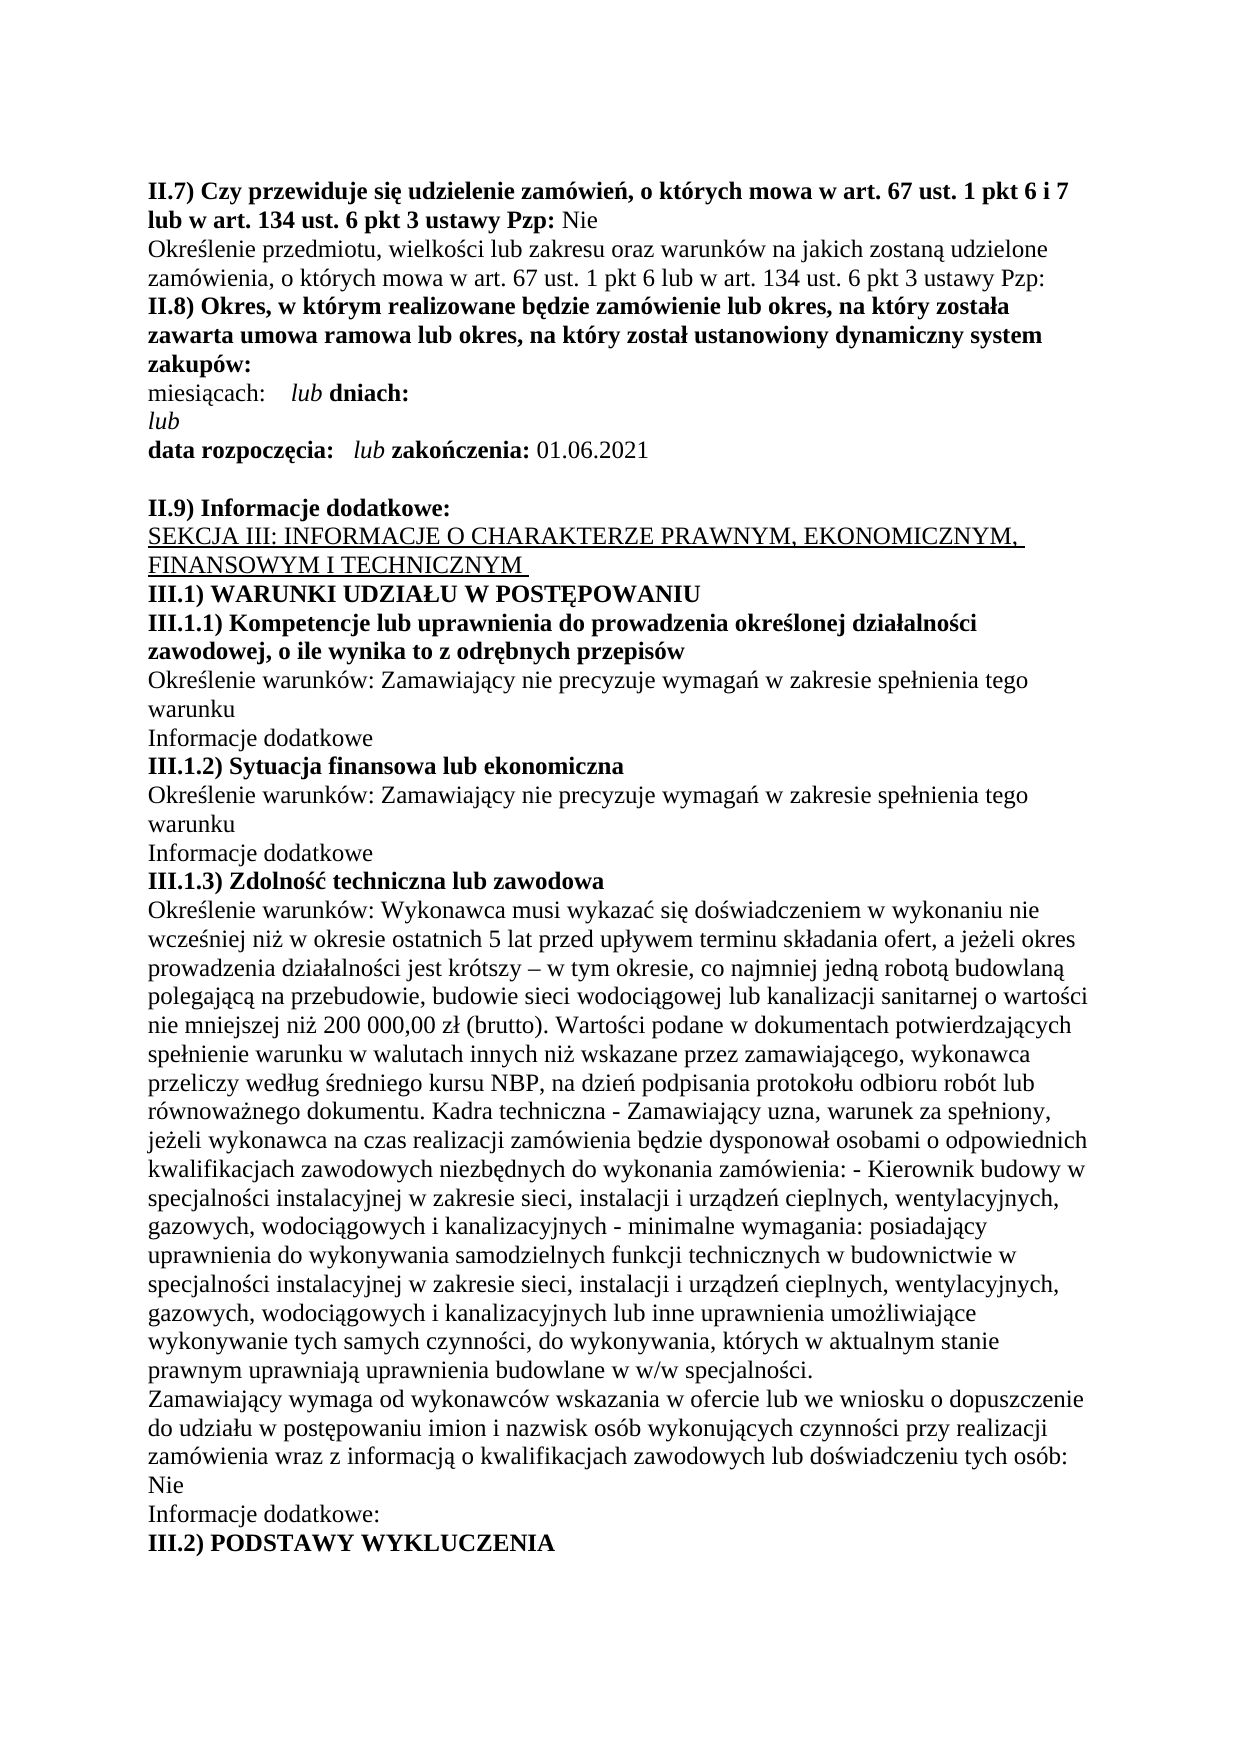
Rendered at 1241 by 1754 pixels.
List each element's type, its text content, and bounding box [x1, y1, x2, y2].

text II.7) Czy przewiduje się udzielenie zamówień, o których mowa w art. 67 ust. 1 pkt 6 i 7 lub w art. 134 ust. 6 pkt 3 ustawy Pzp: Nie Określenie przedmiotu, wielkości lub zakresu oraz warunków na jakich zostaną udzielone zamówienia, o których mowa w art. 67 ust. 1 pkt 6 lub w art. 134 ust. 6 pkt 3 ustawy Pzp: II.8) Okres, w którym realizowane będzie zamówienie lub okres, na który została zawarta umowa ramowa lub okres, na który został ustanowiony dynamiczny system zakupów: miesiącach: lub dniach: lub data rozpoczęcia: lub zakończenia: 01.06.2021 II.9) Informacje dodatkowe: [148, 148, 1093, 521]
text III.2) PODSTAWY WYKLUCZENIA [148, 1528, 1093, 1556]
text III.1) WARUNKI UDZIAŁU W POSTĘPOWANIU [148, 579, 1093, 608]
text SEKCJA III: INFORMACJE O CHARAKTERZE PRAWNYM, EKONOMICZNYM, FINANSOWYM I TECHNICZNYM [148, 521, 1093, 579]
text III.1.1) Kompetencje lub uprawnienia do prowadzenia określonej działalności zawodowej, o ile wynika to z odrębnych przepisów Określenie warunków: Zamawiający nie precyzuje wymagań w zakresie spełnienia tego warunku Informacje dodatkowe III.1.2) Sytuacja finansowa lub ekonomiczna Określenie warunków: Zamawiający nie precyzuje wymagań w zakresie spełnienia tego warunku Informacje dodatkowe III.1.3) Zdolność techniczna lub zawodowa Określenie warunków: Wykonawca musi wykazać się doświadczeniem w wykonaniu nie wcześniej niż w okresie ostatnich 5 lat przed upływem terminu składania ofert, a jeżeli okres prowadzenia działalności jest krótszy – w tym okresie, co najmniej jedną robotą budowlaną polegającą na przebudowie, budowie sieci wodociągowej lub kanalizacji sanitarnej o wartości nie mniejszej niż 200 000,00 zł (brutto). Wartości podane w dokumentach potwierdzających spełnienie warunku w walutach innych niż wskazane przez zamawiającego, wykonawca przeliczy według średniego kursu NBP, na dzień podpisania protokołu odbioru robót lub równoważnego dokumentu. Kadra techniczna - Zamawiający uzna, warunek za spełniony, jeżeli wykonawca na czas realizacji zamówienia będzie dysponował osobami o odpowiednich kwalifikacjach zawodowych niezbędnych do wykonania zamówienia: - Kierownik budowy w specjalności instalacyjnej w zakresie sieci, instalacji i urządzeń cieplnych, wentylacyjnych, gazowych, wodociągowych i kanalizacyjnych - minimalne wymagania: posiadający uprawnienia do wykonywania samodzielnych funkcji technicznych w budownictwie w specjalności instalacyjnej w zakresie sieci, instalacji i urządzeń cieplnych, wentylacyjnych, gazowych, wodociągowych i kanalizacyjnych lub inne uprawnienia umożliwiające wykonywanie tych samych czynności, do wykonywania, których w aktualnym stanie prawnym uprawniają uprawnienia budowlane w w/w specjalności. Zamawiający wymaga od wykonawców wskazania w ofercie lub we wniosku o dopuszczenie do udziału w postępowaniu imion i nazwisk osób wykonujących czynności przy realizacji zamówienia wraz z informacją o kwalifikacjach zawodowych lub doświadczeniu tych osób: Nie Informacje dodatkowe: [148, 608, 1093, 1528]
